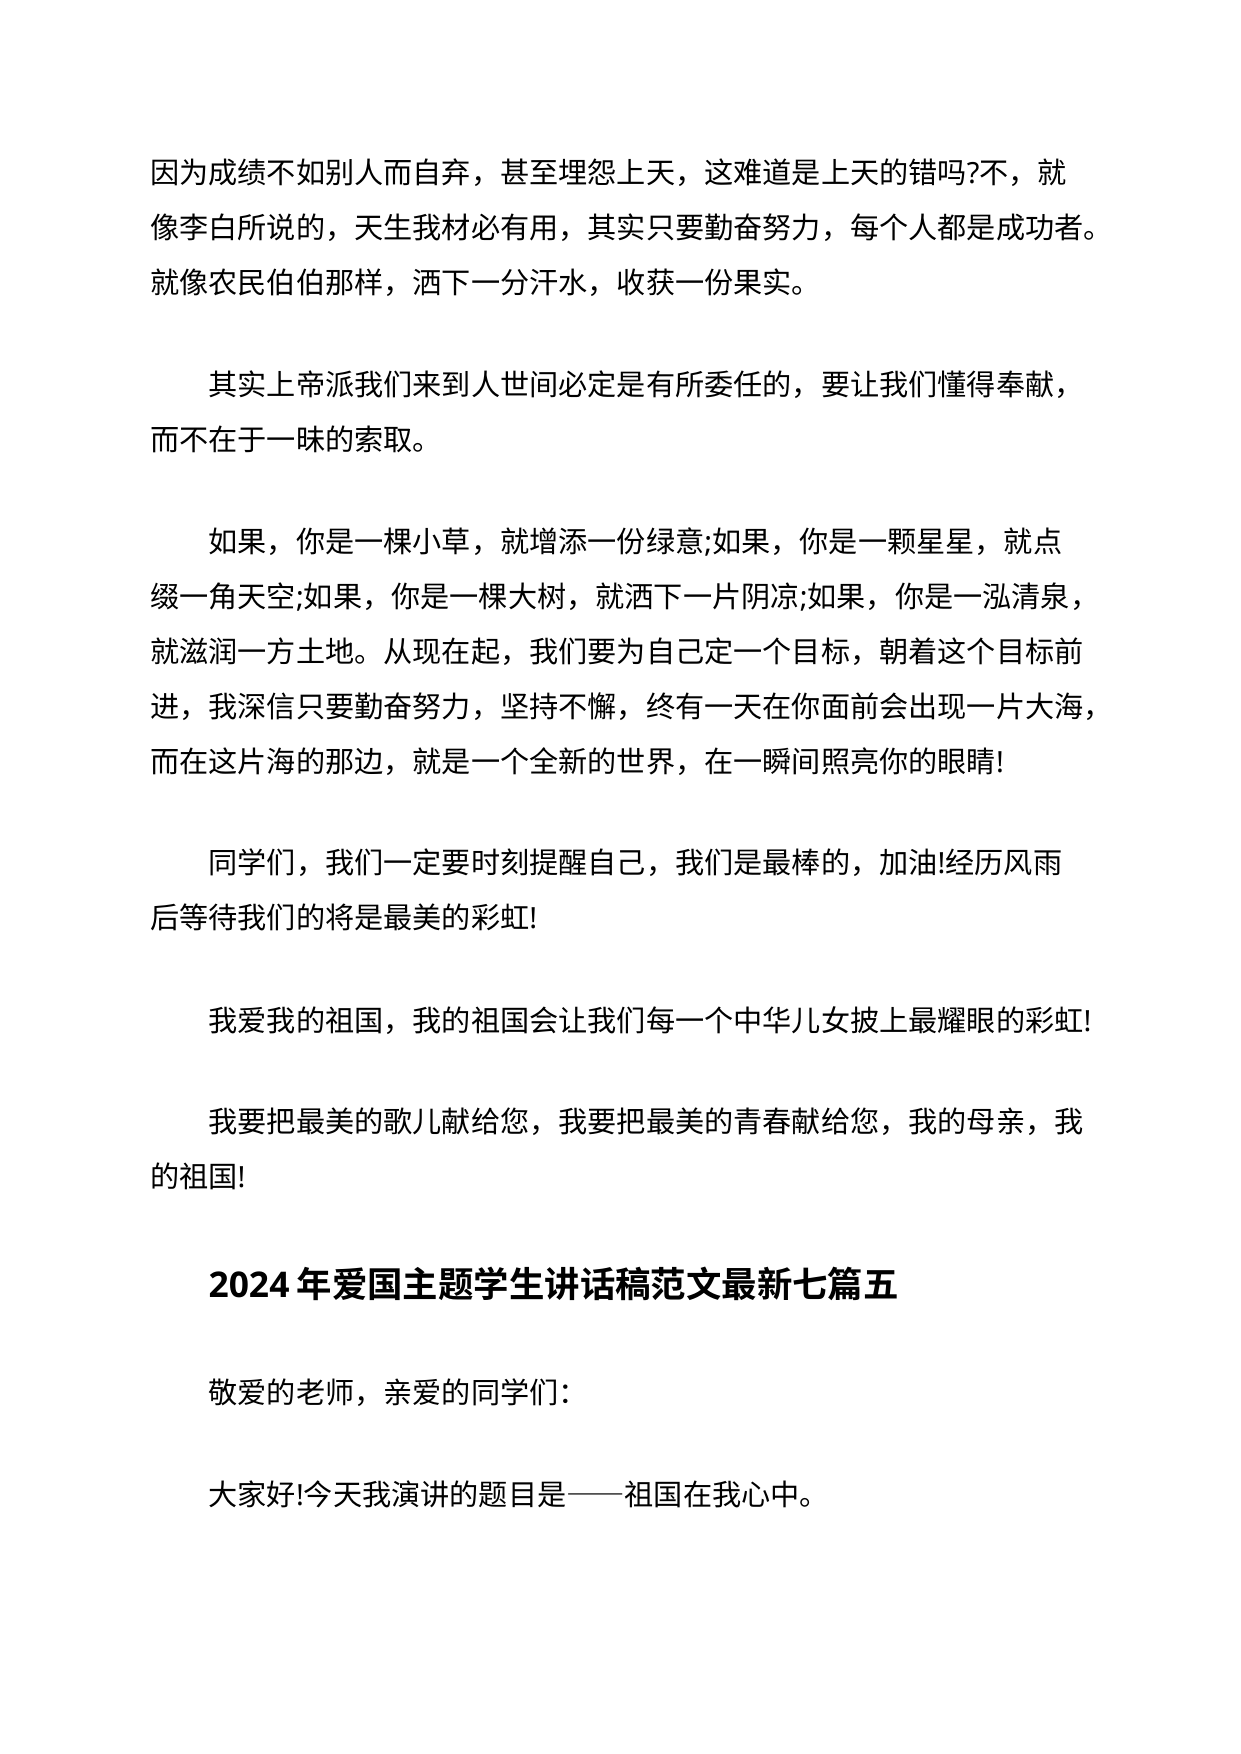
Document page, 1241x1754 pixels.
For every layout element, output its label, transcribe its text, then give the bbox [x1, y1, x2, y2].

text 大家好!今天我演讲的题目是——祖国在我心中。 [150, 1471, 1090, 1514]
text 我爱我的祖国，我的祖国会让我们每一个中华儿女披上最耀眼的彩虹! [150, 997, 1090, 1039]
text 同学们，我们一定要时刻提醒自己，我们是最棒的，加油!经历风雨后等待我们的将是最美的彩虹! [150, 840, 1090, 937]
text 如果，你是一棵小草，就增添一份绿意;如果，你是一颗星星，就点缀一角天空;如果，你是一棵大树，就洒下一片阴凉;如果，你是一泓清泉，就滋润一方土地。从现在起，我们要为自己定一个目标，朝着这个目标前进，我深信只要勤奋努力，坚持不懈，终有一天在你面前会出现一片大海，而在这片海的那边，就是一个全新的世界，在一瞬间照亮你的眼睛! [150, 518, 1090, 781]
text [150, 150, 1090, 302]
text 敬爱的老师，亲爱的同学们： [150, 1369, 1090, 1412]
text 2024年爱国主题学生讲话稿范文最新七篇五 [150, 1256, 1090, 1307]
text 我要把最美的歌儿献给您，我要把最美的青春献给您，我的母亲，我的祖国! [150, 1099, 1090, 1196]
text 其实上帝派我们来到人世间必定是有所委任的，要让我们懂得奉献，而不在于一昧的索取。 [150, 362, 1090, 459]
